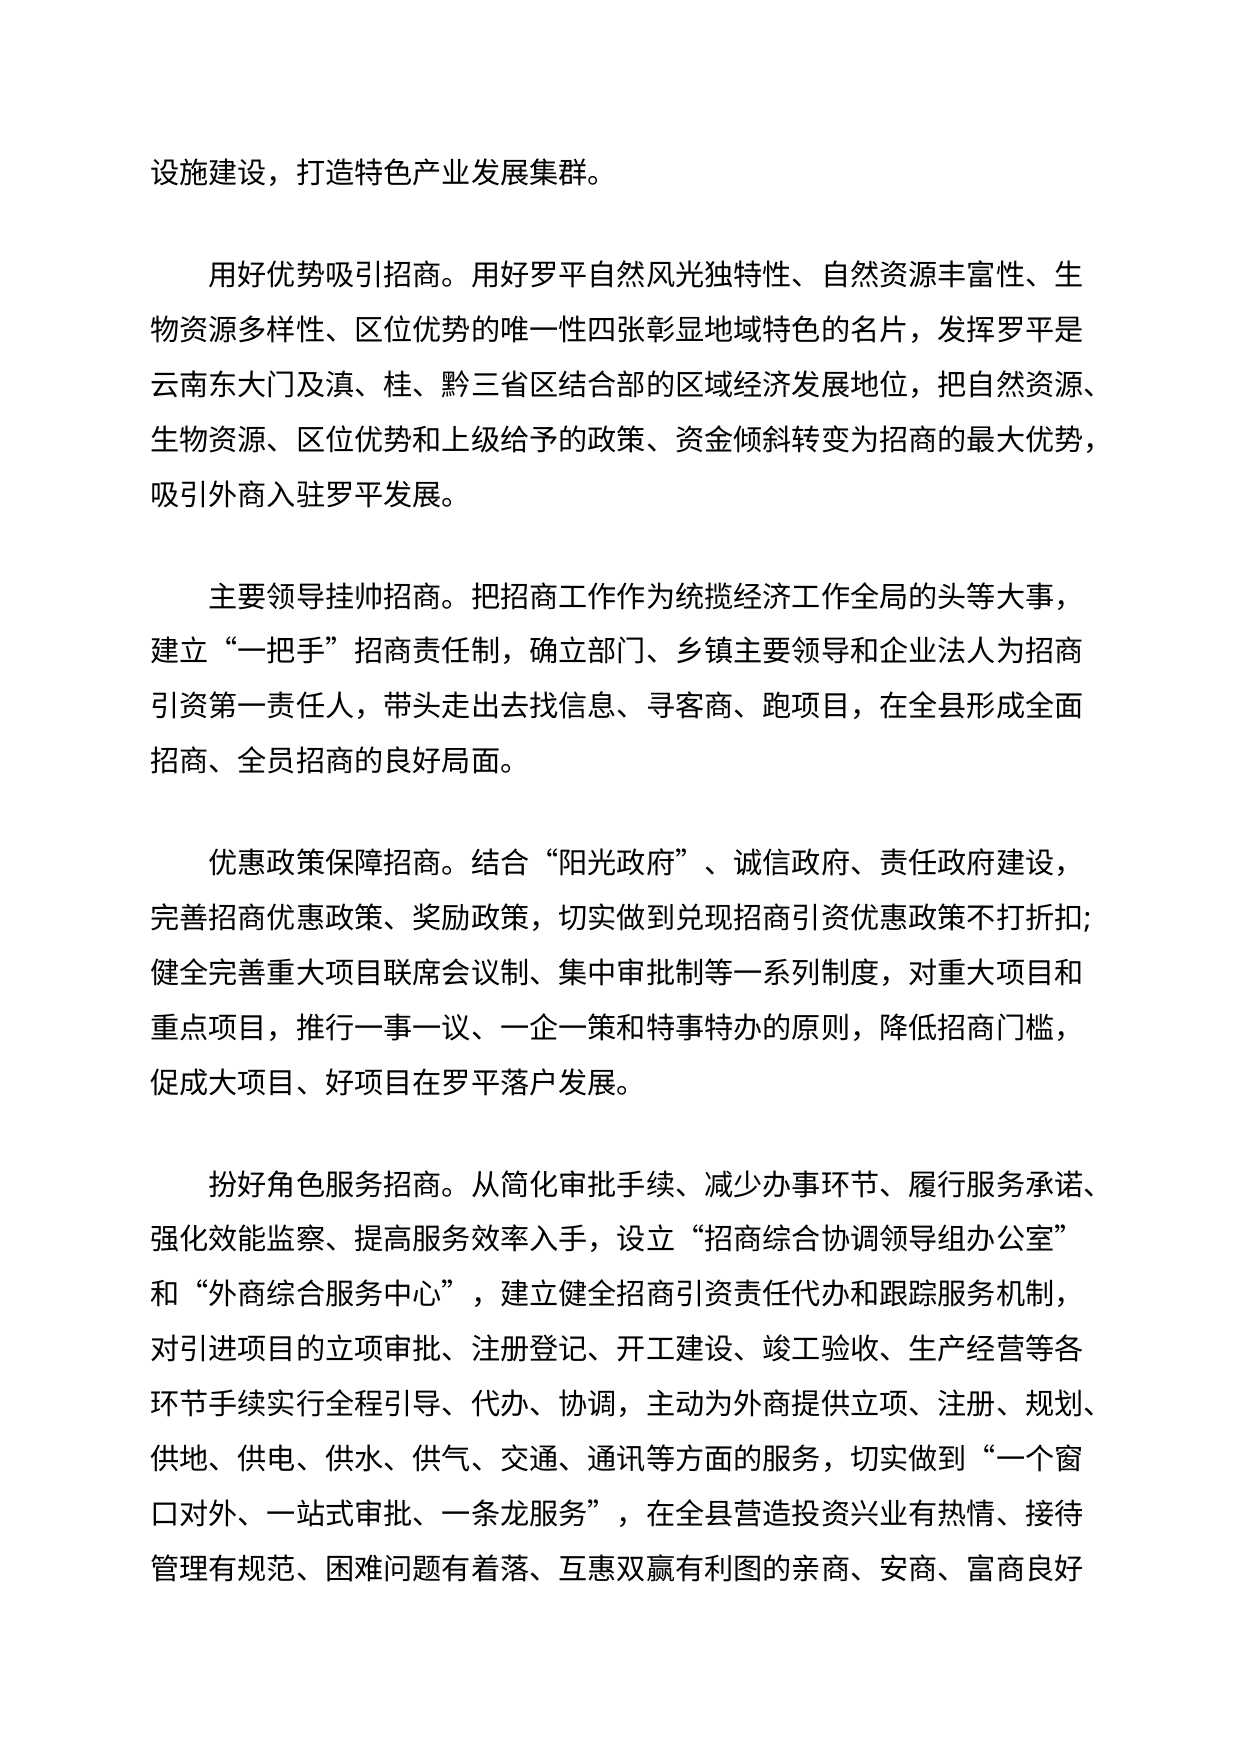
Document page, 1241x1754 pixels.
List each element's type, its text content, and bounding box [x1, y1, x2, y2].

text 优惠政策保障招商。结合“阳光政府”、诚信政府、责任政府建设，完善招商优惠政策、奖励政策，切实做到兑现招商引资优惠政策不打折扣;健全完善重大项目联席会议制、集中审批制等一系列制度，对重大项目和重点项目，推行一事一议、一企一策和特事特办的原则，降低招商门槛，促成大项目、好项目在罗平落户发展。 [150, 839, 1090, 1102]
text 主要领导挂帅招商。把招商工作作为统揽经济工作全局的头等大事，建立“一把手”招商责任制，确立部门、乡镇主要领导和企业法人为招商引资第一责任人，带头走出去找信息、寻客商、跑项目，在全县形成全面招商、全员招商的良好局面。 [150, 573, 1090, 780]
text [150, 150, 1090, 192]
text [150, 1161, 1090, 1588]
text 用好优势吸引招商。用好罗平自然风光独特性、自然资源丰富性、生物资源多样性、区位优势的唯一性四张彰显地域特色的名片，发挥罗平是云南东大门及滇、桂、黔三省区结合部的区域经济发展地位，把自然资源、生物资源、区位优势和上级给予的政策、资金倾斜转变为招商的最大优势，吸引外商入驻罗平发展。 [150, 252, 1090, 514]
